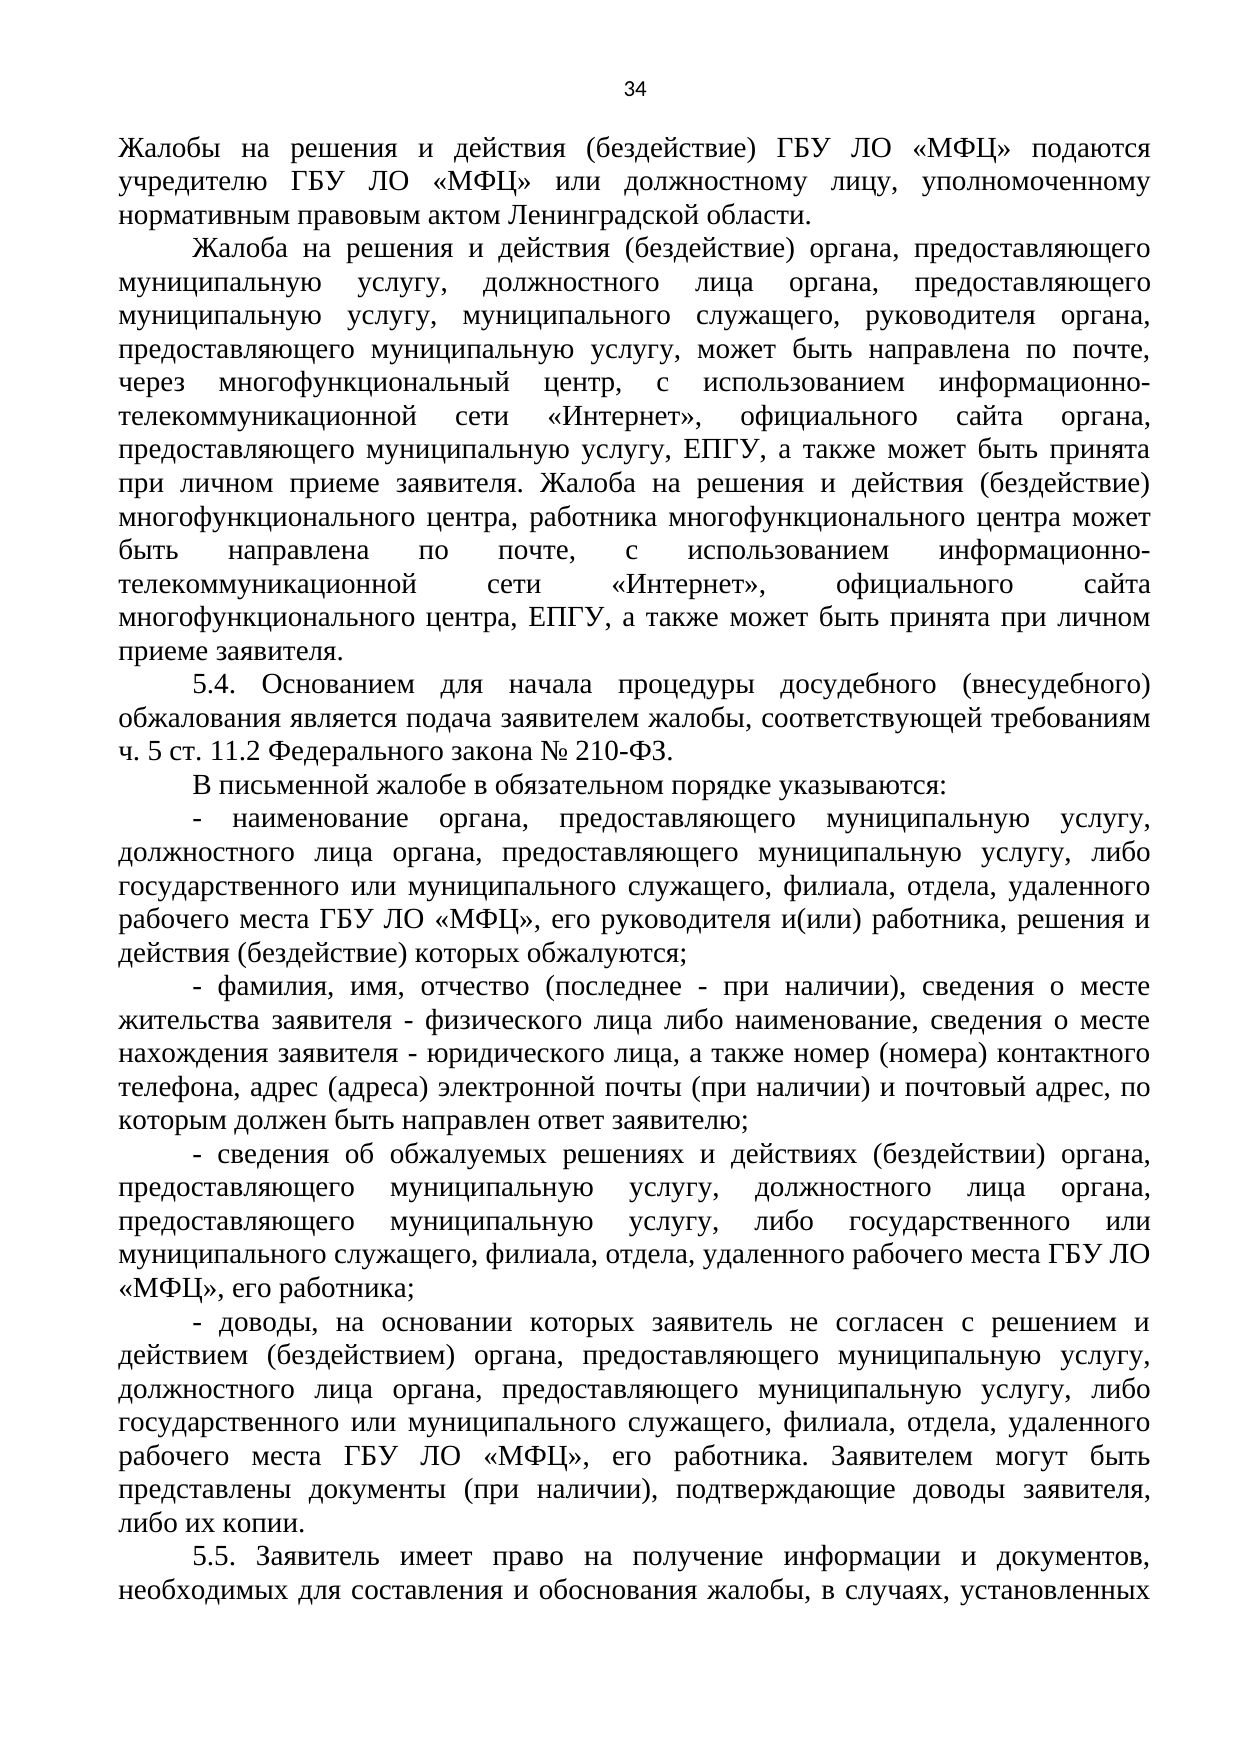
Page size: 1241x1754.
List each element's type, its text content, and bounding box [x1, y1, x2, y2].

text В письменной жалобе в обязательном порядке указываются: [118, 767, 1152, 801]
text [118, 1538, 1152, 1606]
text - доводы, на основании которых заявитель не согласен с решением и действием (бездействием) органа, предоставляющего муниципальную услугу, должностного лица органа, предоставляющего муниципальную услугу, либо государственного или муниципального служащего, филиала, отдела, удаленного рабочего места ГБУ ЛО «МФЦ», его работника. Заявителем могут быть представлены документы (при наличии), подтверждающие доводы заявителя, либо их копии. [118, 1304, 1152, 1538]
text 5.4. Основанием для начала процедуры досудебного (внесудебного) обжалования является подача заявителем жалобы, соответствующей требованиям ч. 5 ст. 11.2 Федерального закона № 210-ФЗ. [118, 666, 1152, 767]
text - сведения об обжалуемых решениях и действиях (бездействии) органа, предоставляющего муниципальную услугу, должностного лица органа, предоставляющего муниципальную услугу, либо государственного или муниципального служащего, филиала, отдела, удаленного рабочего места ГБУ ЛО «МФЦ», его работника; [118, 1136, 1152, 1304]
text - наименование органа, предоставляющего муниципальную услугу, должностного лица органа, предоставляющего муниципальную услугу, либо государственного или муниципального служащего, филиала, отдела, удаленного рабочего места ГБУ ЛО «МФЦ», его руководителя и(или) работника, решения и действия (бездействие) которых обжалуются; [118, 801, 1152, 968]
text Жалоба на решения и действия (бездействие) органа, предоставляющего муниципальную услугу, должностного лица органа, предоставляющего муниципальную услугу, муниципального служащего, руководителя органа, предоставляющего муниципальную услугу, может быть направлена по почте, через многофункциональный центр, с использованием информационно-телекоммуникационной сети «Интернет», официального сайта органа, предоставляющего муниципальную услугу, ЕПГУ, а также может быть принята при личном приеме заявителя. Жалоба на решения и действия (бездействие) многофункционального центра, работника многофункционального центра может быть направлена по почте, с использованием информационно-телекоммуникационной сети «Интернет», официального сайта многофункционального центра, ЕПГУ, а также может быть принята при личном приеме заявителя. [118, 230, 1152, 666]
text - фамилия, имя, отчество (последнее - при наличии), сведения о месте жительства заявителя - физического лица либо наименование, сведения о месте нахождения заявителя - юридического лица, а также номер (номера) контактного телефона, адрес (адреса) электронной почты (при наличии) и почтовый адрес, по которым должен быть направлен ответ заявителю; [118, 968, 1152, 1136]
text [118, 130, 1152, 230]
